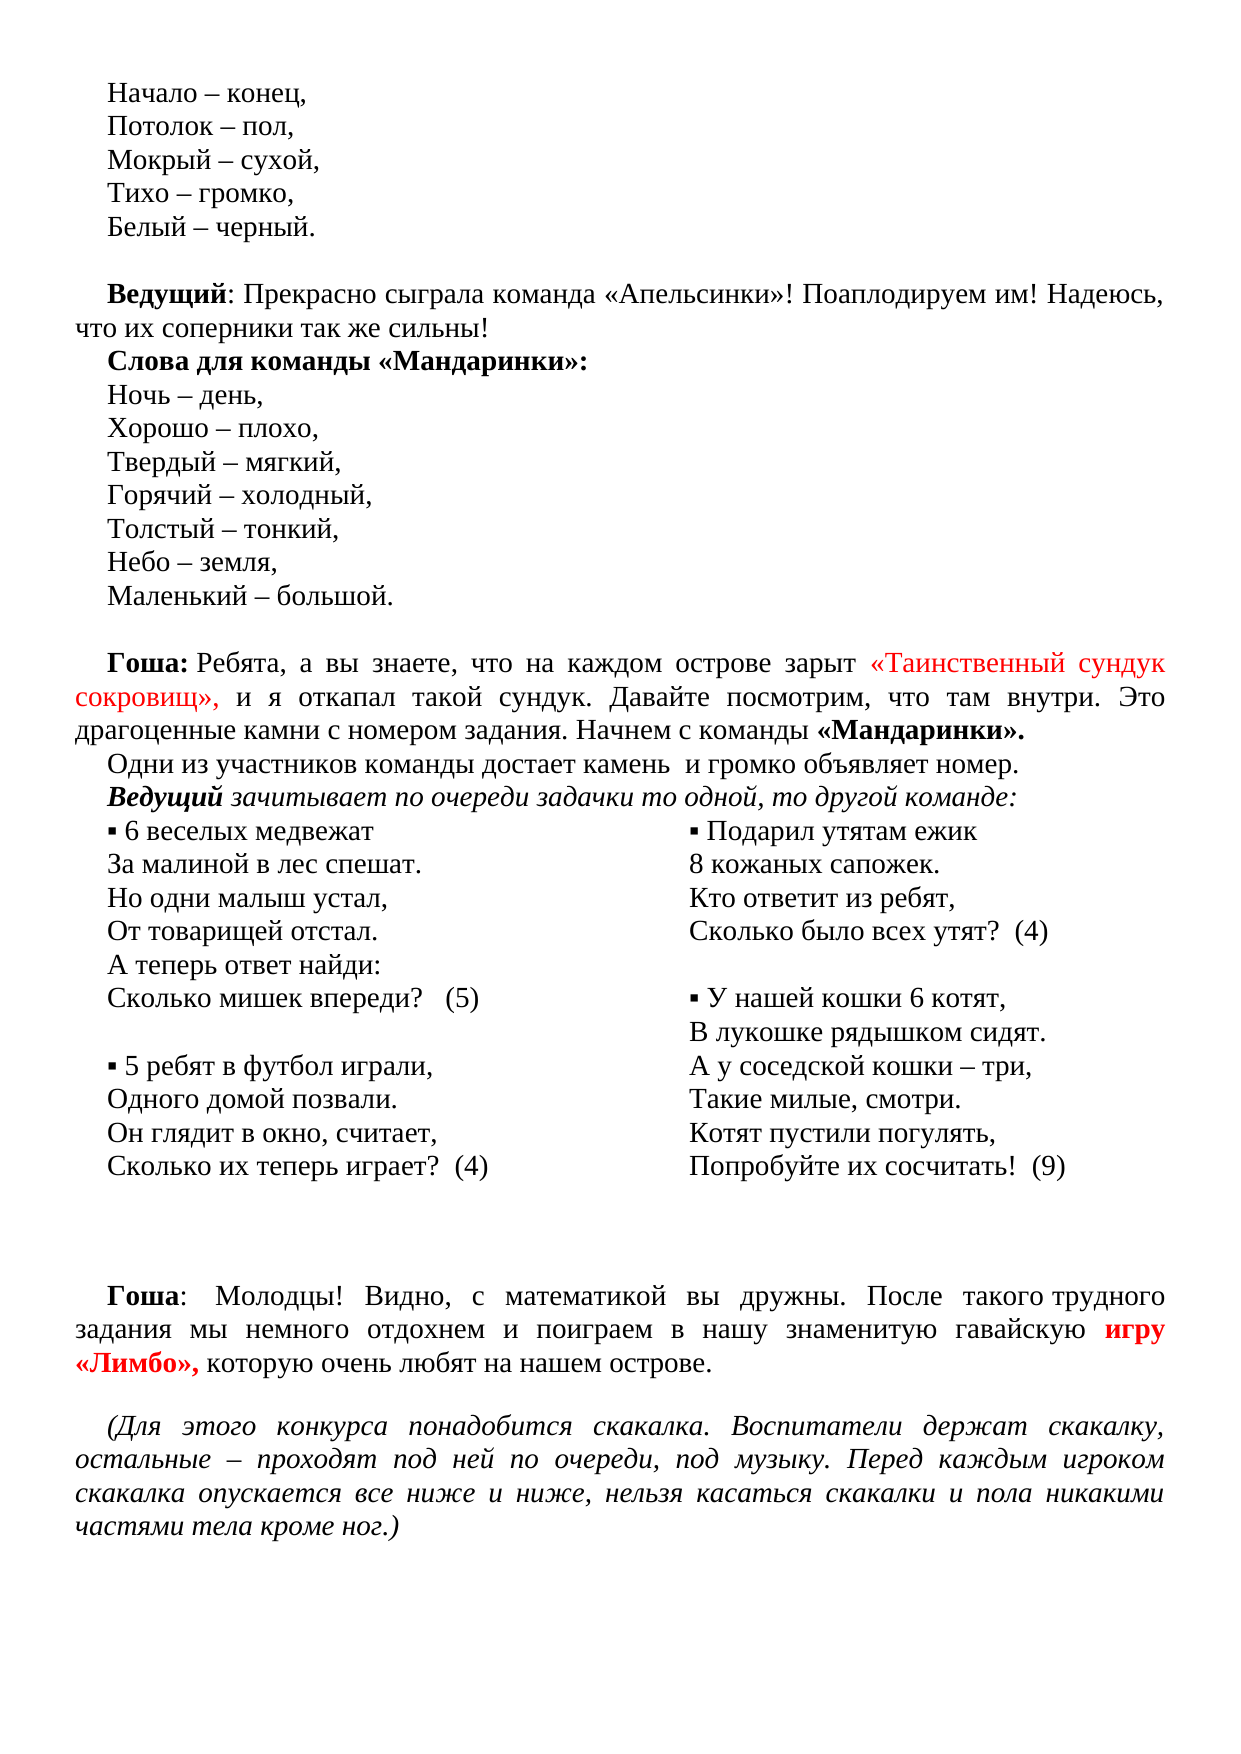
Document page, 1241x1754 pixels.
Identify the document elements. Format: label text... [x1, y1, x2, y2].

text Он глядит в окно, считает, [75, 1115, 583, 1148]
text В лукошке рядышком сидят. [657, 1014, 1165, 1048]
text Гоша: Ребята, а вы знаете, что на каждом острове зарыт «Таинственный сундук сокровищ», и я откапал такой сундук. Давайте посмотрим, что там внутри. Это драгоценные камни с номером задания. Начнем с команды «Мандаринки». [75, 645, 1165, 746]
text Сколько было всех утят? (4) [657, 913, 1165, 947]
text Слова для команды «Мандаринки»: [75, 343, 1165, 377]
text Тихо – громко, [75, 176, 1165, 209]
text Потолок – пол, [75, 108, 1165, 142]
text А теперь ответ найди: [75, 947, 583, 981]
text А у соседской кошки – три, [657, 1048, 1165, 1081]
text Гоша: Молодцы! Видно, с математикой вы дружны. После такого трудного задания мы немного отдохнем и поиграем в нашу знаменитую гавайскую игру «Лимбо», которую очень любят на нашем острове. [75, 1278, 1165, 1379]
text Хорошо – плохо, [75, 410, 1165, 444]
text Маленький – большой. [75, 578, 1165, 612]
text Горячий – холодный, [75, 477, 1165, 511]
text Ведущий: Прекрасно сыграла команда «Апельсинки»! Поаплодируем им! Надеюсь, что их соперники так же сильны! [75, 276, 1165, 343]
text Одного домой позвали. [75, 1081, 583, 1115]
text Твердый – мягкий, [75, 444, 1165, 477]
text ▪ Подарил утятам ежик [657, 813, 1165, 846]
text Но одни малыш устал, [75, 880, 583, 913]
text Такие милые, смотри. [657, 1081, 1165, 1115]
text Толстый – тонкий, [75, 511, 1165, 544]
text От товарищей отстал. [75, 913, 583, 947]
text Ведущий зачитывает по очереди задачки то одной, то другой команде: [75, 779, 1165, 813]
text ▪ 6 веселых медвежат [75, 813, 583, 846]
text 8 кожаных сапожек. [657, 846, 1165, 880]
text Одни из участников команды достает камень и громко объявляет номер. [75, 746, 1165, 779]
text ▪ 5 ребят в футбол играли, [75, 1048, 583, 1081]
text Попробуйте их сосчитать! (9) [657, 1148, 1165, 1182]
text Котят пустили погулять, [657, 1115, 1165, 1148]
text Сколько мишек впереди? (5) [75, 981, 583, 1014]
text Сколько их теперь играет? (4) [75, 1148, 583, 1182]
text (Для этого конкурса понадобится скакалка. Воспитатели держат скакалку, остальные – проходят под ней по очереди, под музыку. Перед каждым игроком скакалка опускается все ниже и ниже, нельзя касаться скакалки и пола никакими частями тела кроме ног.) [75, 1408, 1165, 1542]
text Кто ответит из ребят, [657, 880, 1165, 913]
text За малиной в лес спешат. [75, 846, 583, 880]
text Белый – черный. [75, 209, 1165, 243]
text Ночь – день, [75, 377, 1165, 410]
text Небо – земля, [75, 544, 1165, 578]
text Начало – конец, [75, 75, 1165, 108]
text ▪ У нашей кошки 6 котят, [657, 981, 1165, 1014]
text Мокрый – сухой, [75, 142, 1165, 176]
